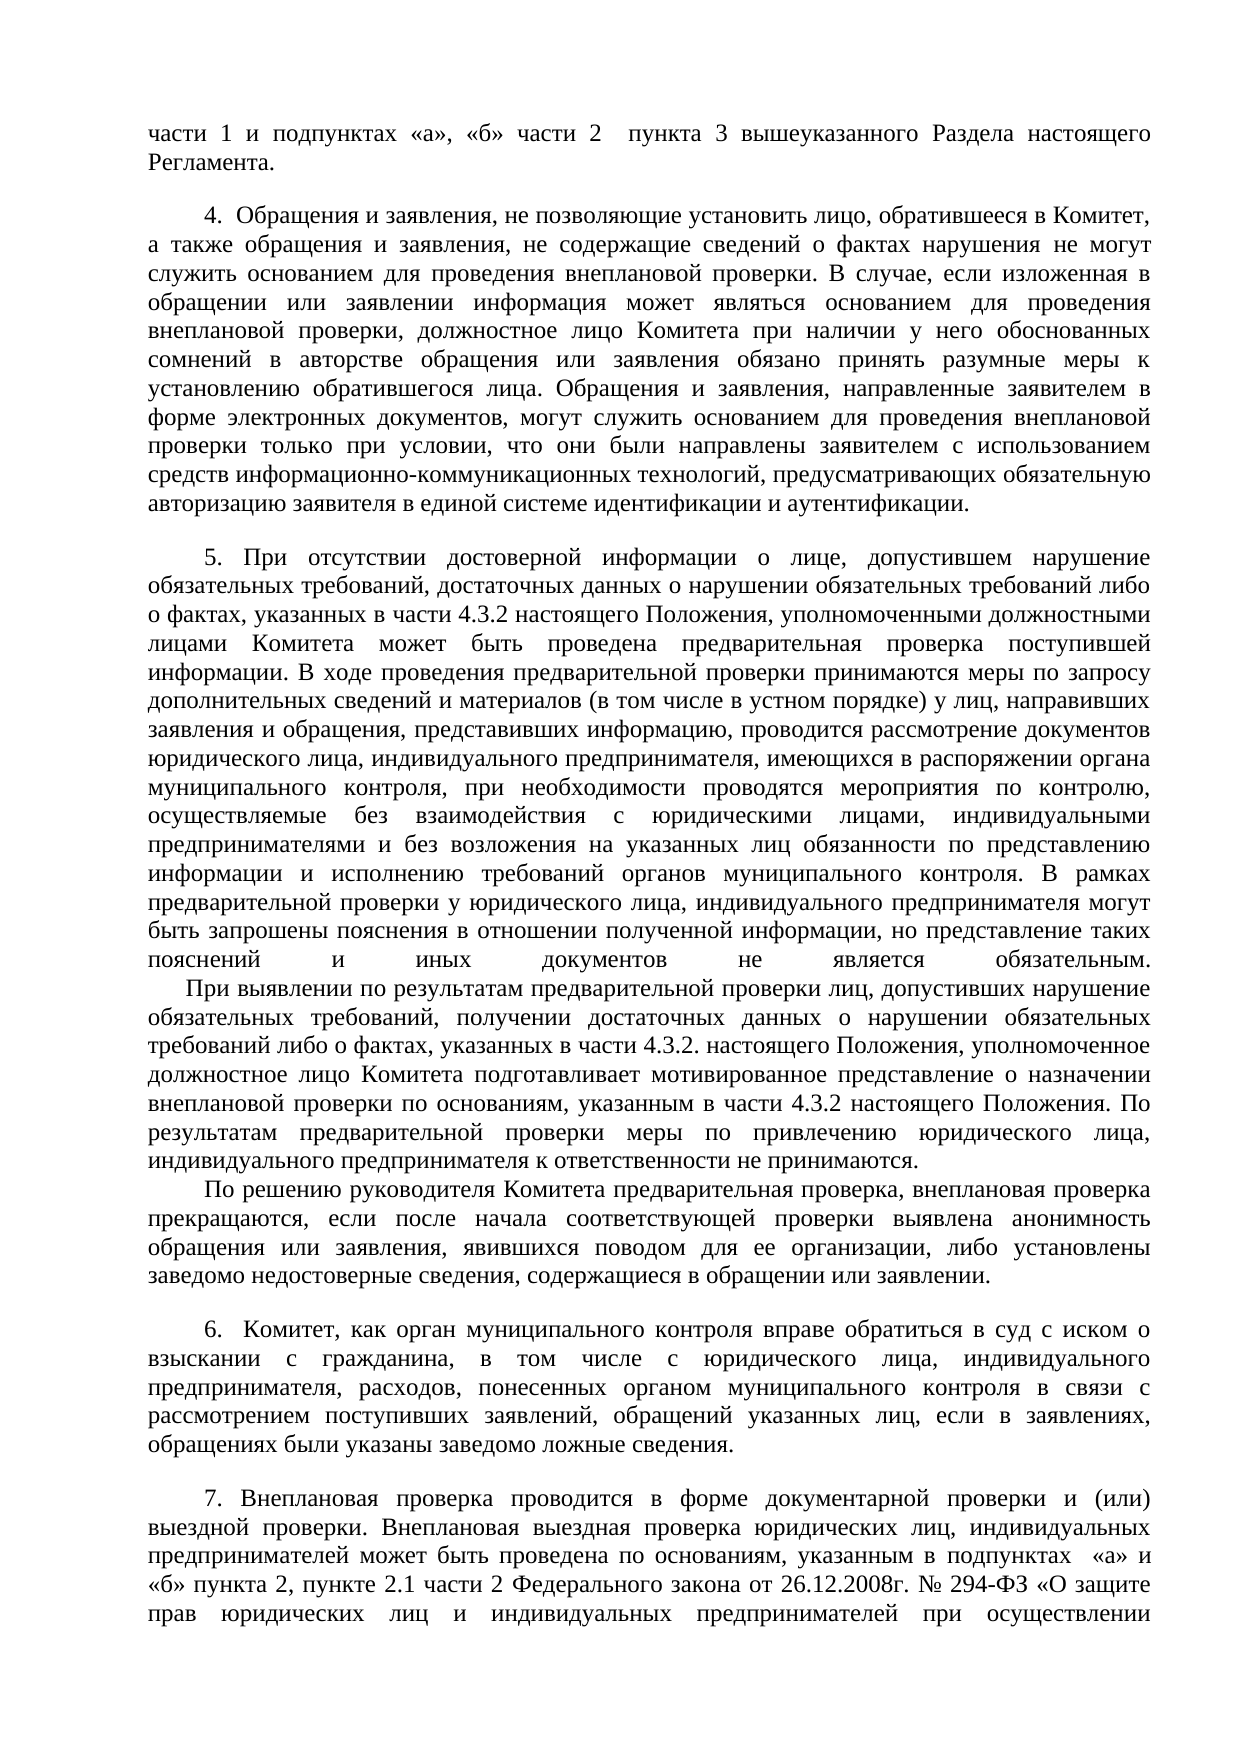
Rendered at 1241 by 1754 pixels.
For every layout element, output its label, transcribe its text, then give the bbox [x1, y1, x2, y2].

text По решению руководителя Комитета предварительная проверка, внеплановая проверка прекращаются, если после начала соответствующей проверки выявлена анонимность обращения или заявления, явившихся поводом для ее организации, либо установлены заведомо недостоверные сведения, содержащиеся в обращении или заявлении. [148, 1174, 1152, 1289]
text 4. Обращения и заявления, не позволяющие установить лицо, обратившееся в Комитет, а также обращения и заявления, не содержащие сведений о фактах нарушения не могут служить основанием для проведения внеплановой проверки. В случае, если изложенная в обращении или заявлении информация может являться основанием для проведения внеплановой проверки, должностное лицо Комитета при наличии у него обоснованных сомнений в авторстве обращения или заявления обязано принять разумные меры к установлению обратившегося лица. Обращения и заявления, направленные заявителем в форме электронных документов, могут служить основанием для проведения внеплановой проверки только при условии, что они были направлены заявителем с использованием средств информационно-коммуникационных технологий, предусматривающих обязательную авторизацию заявителя в единой системе идентификации и аутентификации. [148, 201, 1152, 517]
text 5. При отсутствии достоверной информации о лице, допустившем нарушение обязательных требований, достаточных данных о нарушении обязательных требований либо о фактах, указанных в части 4.3.2 настоящего Положения, уполномоченными должностными лицами Комитета может быть проведена предварительная проверка поступившей информации. В ходе проведения предварительной проверки принимаются меры по запросу дополнительных сведений и материалов (в том числе в устном порядке) у лиц, направивших заявления и обращения, представивших информацию, проводится рассмотрение документов юридического лица, индивидуального предпринимателя, имеющихся в распоряжении органа муниципального контроля, при необходимости проводятся мероприятия по контролю, осуществляемые без взаимодействия с юридическими лицами, индивидуальными предпринимателями и без возложения на указанных лиц обязанности по представлению информации и исполнению требований органов муниципального контроля. В рамках предварительной проверки у юридического лица, индивидуального предпринимателя могут быть запрошены пояснения в отношении полученной информации, но представление таких пояснений и иных документов не является обязательным. При выявлении по результатам предварительной проверки лиц, допустивших нарушение обязательных требований, получении достаточных данных о нарушении обязательных требований либо о фактах, указанных в части 4.3.2. настоящего Положения, уполномоченное должностное лицо Комитета подготавливает мотивированное представление о назначении внеплановой проверки по основаниям, указанным в части 4.3.2 настоящего Положения. По результатам предварительной проверки меры по привлечению юридического лица, индивидуального предпринимателя к ответственности не принимаются. [148, 542, 1152, 1174]
text 6. Комитет, как орган муниципального контроля вправе обратиться в суд с иском о взыскании с гражданина, в том числе с юридического лица, индивидуального предпринимателя, расходов, понесенных органом муниципального контроля в связи с рассмотрением поступивших заявлений, обращений указанных лиц, если в заявлениях, обращениях были указаны заведомо ложные сведения. [148, 1314, 1152, 1458]
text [148, 1483, 1152, 1627]
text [148, 118, 1152, 176]
